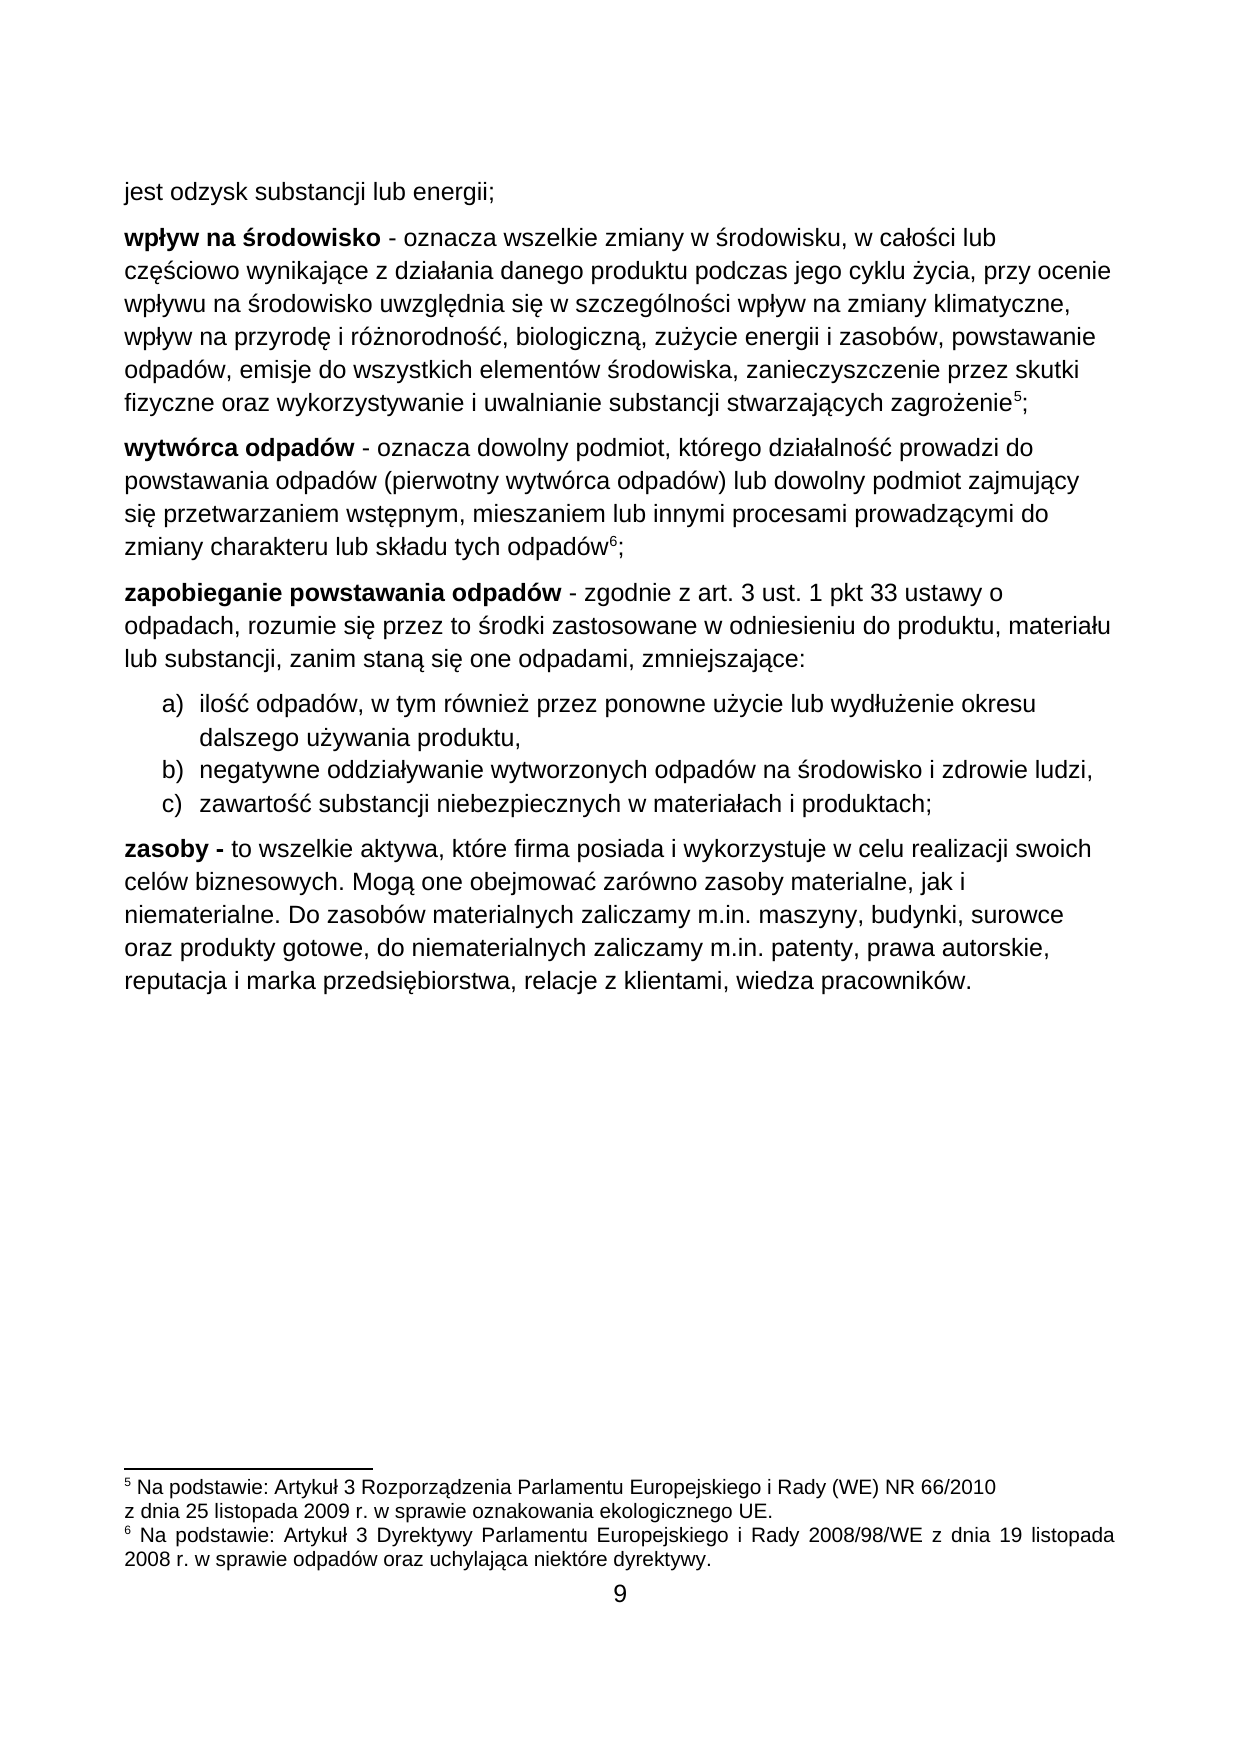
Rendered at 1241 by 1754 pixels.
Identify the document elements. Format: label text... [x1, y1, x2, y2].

text zasoby - to wszelkie aktywa, które firma posiada i wykorzystuje w celu realizacji swoich celów biznesowych. Mogą one obejmować zarówno zasoby materialne, jak i niematerialne. Do zasobów materialnych zaliczamy m.in. maszyny, budynki, surowce oraz produkty gotowe, do niematerialnych zaliczamy m.in. patenty, prawa autorskie, reputacja i marka przedsiębiorstwa, relacje z klientami, wiedza pracowników. [124, 834, 1116, 995]
list ilość odpadów, w tym również przez ponowne użycie lub wydłużenie okresu dalszego używania produktu, [162, 689, 1116, 751]
text zapobieganie powstawania odpadów - zgodnie z art. 3 ust. 1 pkt 33 ustawy o odpadach, rozumie się przez to środki zastosowane w odniesieniu do produktu, materiału lub substancji, zanim staną się one odpadami, zmniejszające: [124, 578, 1116, 673]
text wytwórca odpadów - oznacza dowolny podmiot, którego działalność prowadzi do powstawania odpadów (pierwotny wytwórca odpadów) lub dowolny podmiot zajmujący się przetwarzaniem wstępnym, mieszaniem lub innymi procesami prowadzącymi do zmiany charakteru lub składu tych odpadów; [124, 433, 1116, 561]
list negatywne oddziaływanie wytworzonych odpadów na środowisko i zdrowie ludzi, [162, 756, 1116, 784]
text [124, 177, 1116, 206]
list zawartość substancji niebezpiecznych w materiałach i produktach; [162, 788, 1116, 817]
text wpływ na środowisko - oznacza wszelkie zmiany w środowisku, w całości lub częściowo wynikające z działania danego produktu podczas jego cyklu życia, przy ocenie wpływu na środowisko uwzględnia się w szczególności wpływ na zmiany klimatyczne, wpływ na przyrodę i różnorodność, biologiczną, zużycie energii i zasobów, powstawanie odpadów, emisje do wszystkich elementów środowiska, zanieczyszczenie przez skutki fizyczne oraz wykorzystywanie i uwalnianie substancji stwarzających zagrożenie; [124, 223, 1116, 417]
